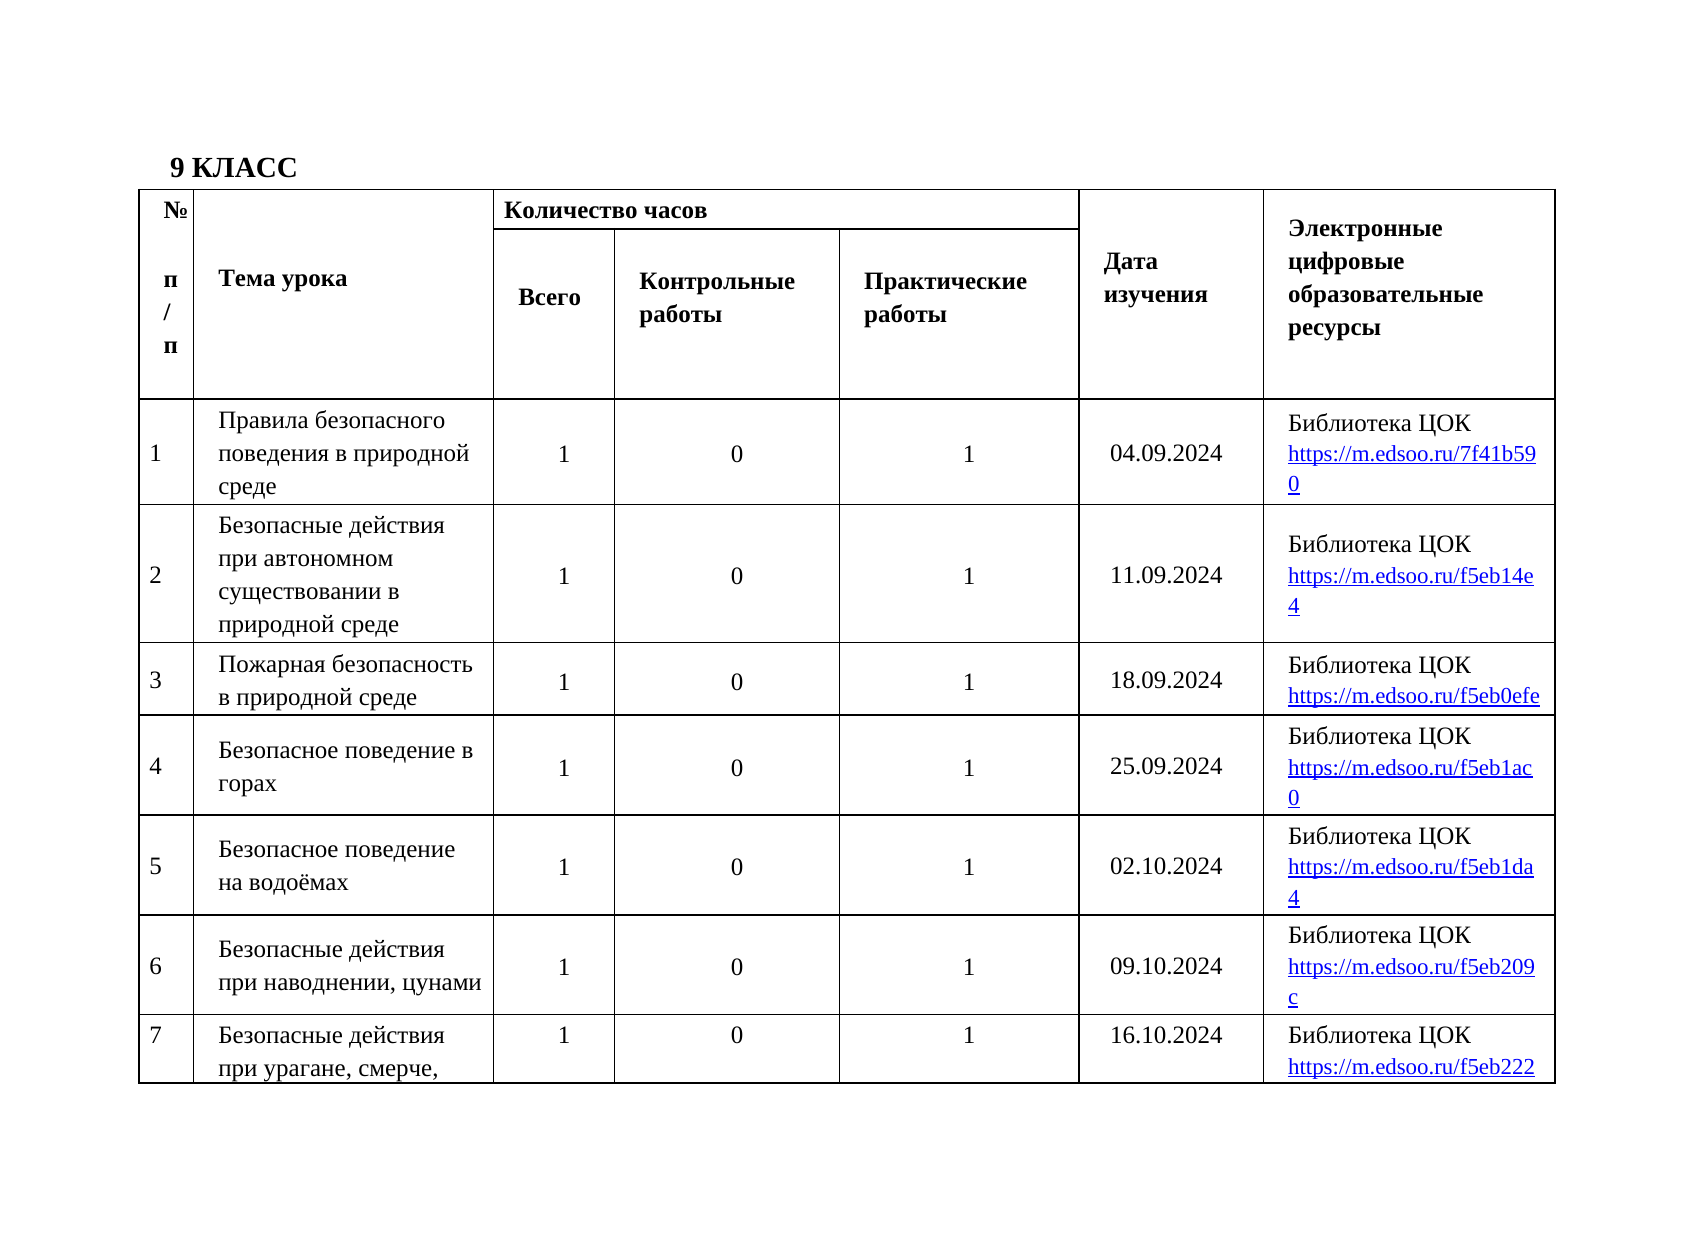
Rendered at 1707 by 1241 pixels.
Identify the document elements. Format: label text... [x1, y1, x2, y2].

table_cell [1264, 1015, 1554, 1082]
table_header Тема урока [194, 190, 493, 398]
table_cell 1 [494, 816, 614, 914]
table_cell Библиотека ЦОК https://m.edsoo.ru/f5eb1ac0 [1264, 716, 1554, 814]
table_cell Библиотека ЦОК https://m.edsoo.ru/f5eb1da4 [1264, 816, 1554, 914]
table_cell 0 [615, 400, 839, 503]
table_cell Библиотека ЦОК https://m.edsoo.ru/f5eb209c [1264, 916, 1554, 1014]
table_cell 09.10.2024 [1080, 916, 1263, 1014]
table_cell 1 [840, 400, 1078, 503]
table_cell 02.10.2024 [1080, 816, 1263, 914]
table_cell Пожарная безопасность в природной среде [194, 643, 493, 714]
table_cell 5 [140, 816, 193, 914]
table_cell Библиотека ЦОК https://m.edsoo.ru/7f41b590 [1264, 400, 1554, 503]
table_header Дата изучения [1080, 190, 1263, 398]
table_cell 0 [615, 716, 839, 814]
table_cell 3 [140, 643, 193, 714]
table_cell Всего [494, 230, 614, 398]
table_cell Безопасные действия при наводнении, цунами [194, 916, 493, 1014]
table_cell Библиотека ЦОК https://m.edsoo.ru/f5eb0efe [1264, 643, 1554, 714]
table_cell Безопасные действия при автономном существовании в природной среде [194, 505, 493, 642]
table_cell 1 [494, 505, 614, 642]
table_cell 0 [615, 816, 839, 914]
table_cell Практические работы [840, 230, 1078, 398]
table_cell 1 [140, 400, 193, 503]
table_cell 1 [840, 916, 1078, 1014]
table_cell 1 [494, 716, 614, 814]
table_header Электронные цифровые образовательные ресурсы [1264, 190, 1554, 398]
table_cell 16.10.2024 [1080, 1015, 1263, 1082]
table_cell 0 [615, 505, 839, 642]
table_cell 1 [494, 643, 614, 714]
table_cell 0 [615, 643, 839, 714]
table_cell 0 [615, 916, 839, 1014]
table_cell 1 [494, 916, 614, 1014]
table_cell 25.09.2024 [1080, 716, 1263, 814]
table_cell 6 [140, 916, 193, 1014]
table_cell Правила безопасного поведения в природной среде [194, 400, 493, 503]
table_cell 1 [840, 816, 1078, 914]
table_header Количество часов [494, 190, 1078, 228]
table_cell 11.09.2024 [1080, 505, 1263, 642]
table_cell Библиотека ЦОК https://m.edsoo.ru/f5eb14e4 [1264, 505, 1554, 642]
table_cell 1 [494, 400, 614, 503]
table_cell 1 [840, 1015, 1078, 1082]
table_cell 1 [840, 643, 1078, 714]
table_cell 0 [615, 1015, 839, 1082]
table_cell Безопасное поведение в горах [194, 716, 493, 814]
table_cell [194, 1015, 493, 1082]
table_header № п/п [140, 190, 193, 398]
table_cell 04.09.2024 [1080, 400, 1263, 503]
table_cell 1 [840, 505, 1078, 642]
table_cell 18.09.2024 [1080, 643, 1263, 714]
table_cell 2 [140, 505, 193, 642]
table_cell Контрольные работы [615, 230, 839, 398]
text 9 КЛАСС [162, 150, 1557, 183]
table_cell 1 [494, 1015, 614, 1082]
table_cell 1 [840, 716, 1078, 814]
table_cell 4 [140, 716, 193, 814]
table_cell Безопасное поведение на водоёмах [194, 816, 493, 914]
table_cell 7 [140, 1015, 193, 1082]
